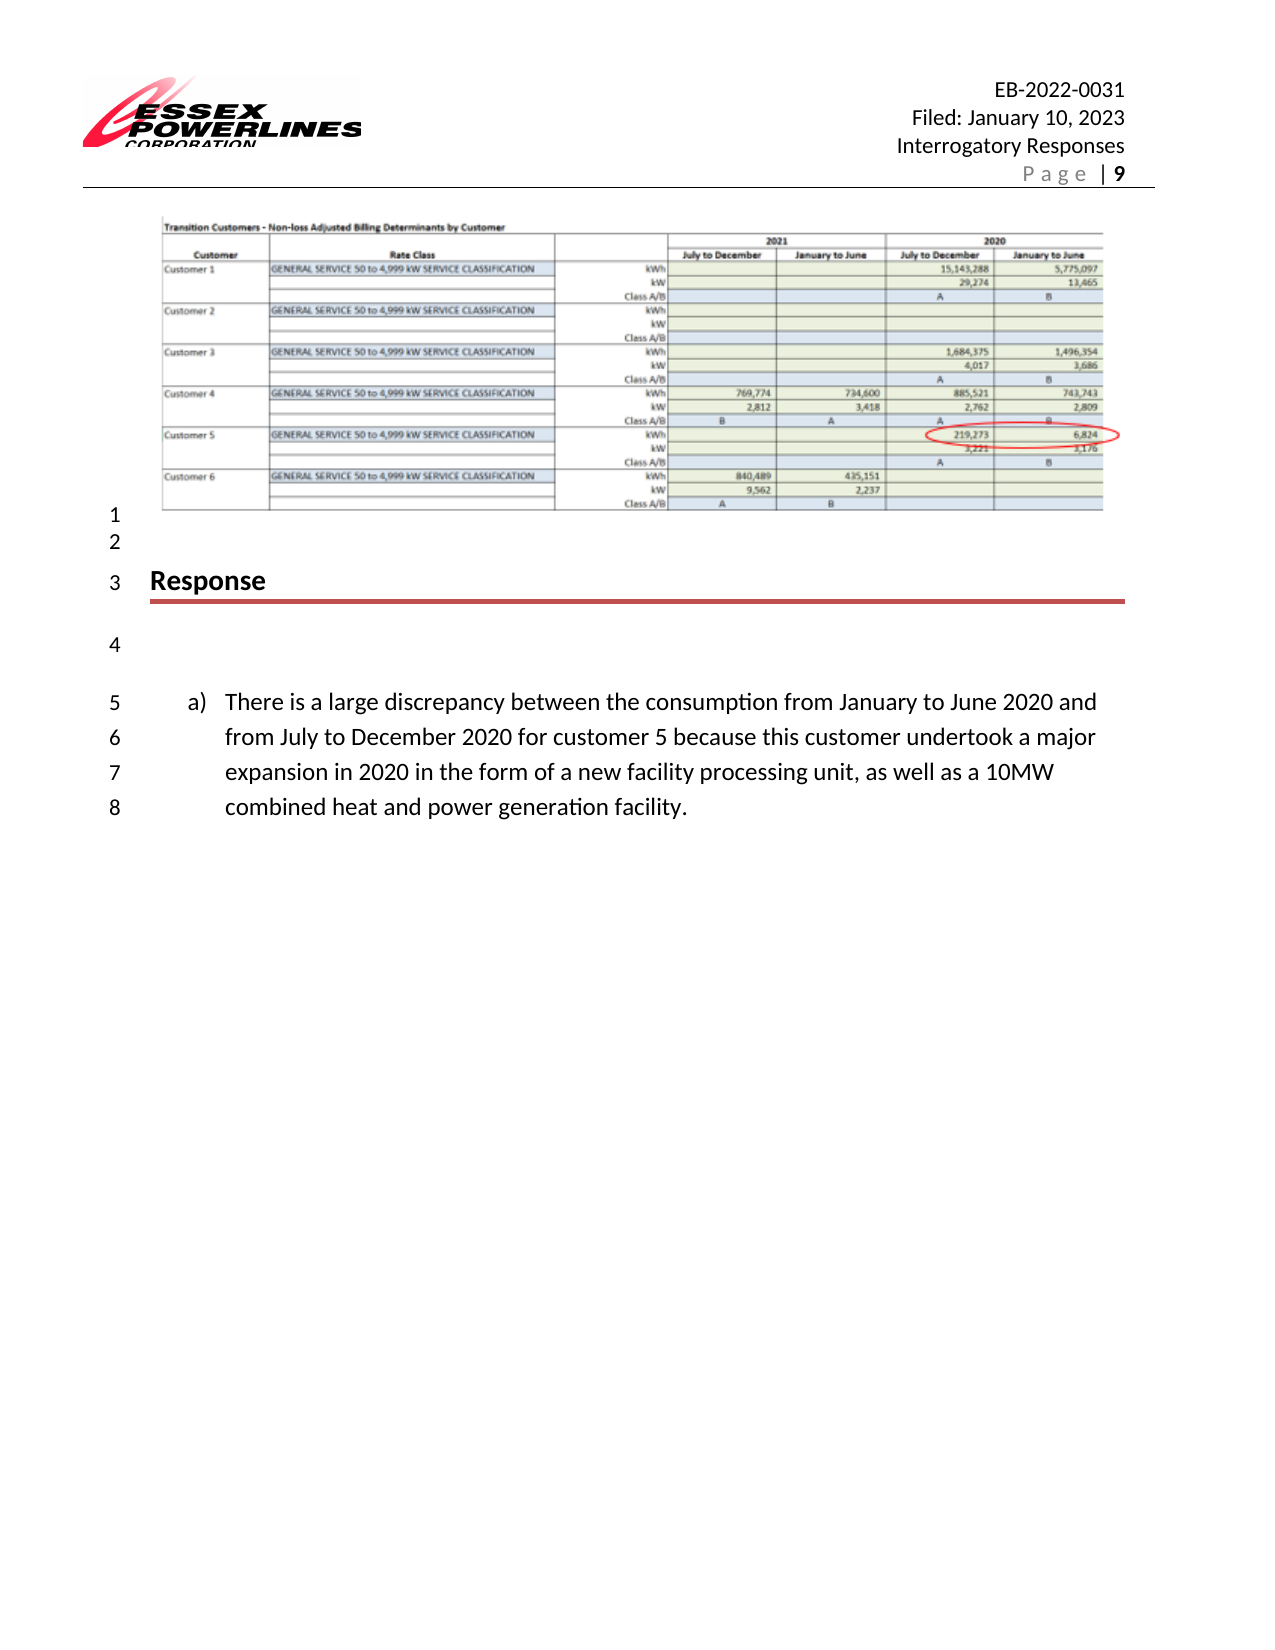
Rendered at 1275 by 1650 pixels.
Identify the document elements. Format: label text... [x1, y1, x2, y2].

text Response [150, 562, 1125, 599]
picture [150, 215, 1125, 523]
list There is a large discrepancy between the consumption from January to June 2020 and from July to December 2020 for customer 5 because this customer undertook a major expansion in 2020 in the form of a new facility processing unit, as well as a 10MW combined heat and power generation facility. [187, 686, 1125, 822]
picture [82, 75, 361, 147]
